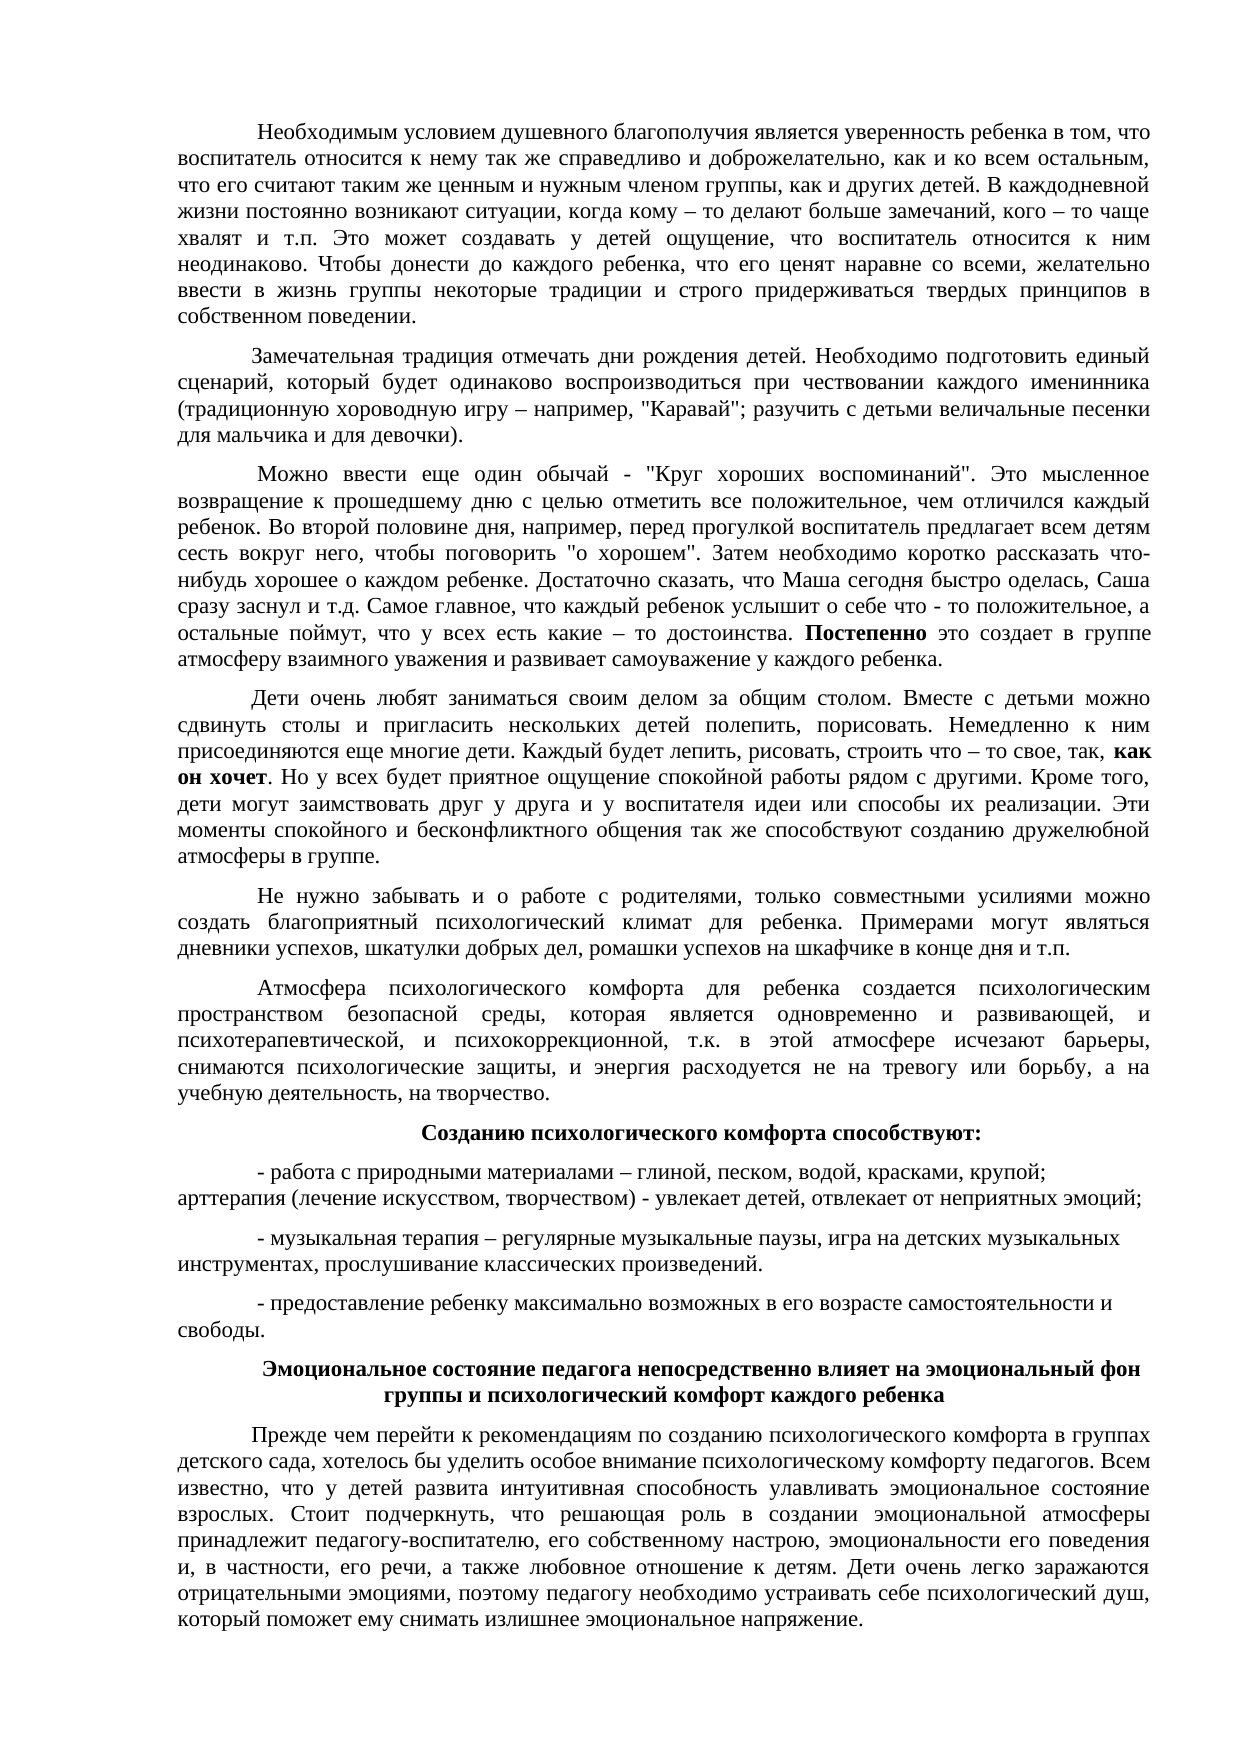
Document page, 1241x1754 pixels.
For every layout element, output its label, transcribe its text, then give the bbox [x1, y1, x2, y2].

text Эмоциональное состояние педагога непосредственно влияет на эмоциональный фон группы и психологический комфорт каждого ребенка [177, 1355, 1152, 1408]
text Можно ввести еще один обычай - "Круг хороших воспоминаний". Это мысленное возвращение к прошедшему дню с целью отметить все положительное, чем отличился каждый ребенок. Во второй половине дня, например, перед прогулкой воспитатель предлагает всем детям сесть вокруг него, чтобы поговорить "о хорошем". Затем необходимо коротко рассказать что-нибудь хорошее о каждом ребенке. Достаточно сказать, что Маша сегодня быстро оделась, Саша сразу заснул и т.д. Самое главное, что каждый ребенок услышит о себе что - то положительное, а остальные поймут, что у всех есть какие – то достоинства. Постепенно это создает в группе атмосферу взаимного уважения и развивает самоуважение у каждого ребенка. [177, 460, 1152, 671]
text - предоставление ребенку максимально возможных в его возрасте самостоятельности и свободы. [177, 1289, 1152, 1342]
text Созданию психологического комфорта способствуют: [177, 1119, 1152, 1145]
text Атмосфера психологического комфорта для ребенка создается психологическим пространством безопасной среды, которая является одновременно и развивающей, и психотерапевтической, и психокоррекционной, т.к. в этой атмосфере исчезают барьеры, снимаются психологические защиты, и энергия расходуется не на тревогу или борьбу, а на учебную деятельность, на творчество. [177, 974, 1152, 1106]
text Необходимым условием душевного благополучия является уверенность ребенка в том, что воспитатель относится к нему так же справедливо и доброжелательно, как и ко всем остальным, что его считают таким же ценным и нужным членом группы, как и других детей. В каждодневной жизни постоянно возникают ситуации, когда кому – то делают больше замечаний, кого – то чаще хвалят и т.п. Это может создавать у детей ощущение, что воспитатель относится к ним неодинаково. Чтобы донести до каждого ребенка, что его ценят наравне со всеми, желательно ввести в жизнь группы некоторые традиции и строго придерживаться твердых принципов в собственном поведении. [177, 118, 1152, 329]
text - музыкальная терапия – регулярные музыкальные паузы, игра на детских музыкальных инструментах, прослушивание классических произведений. [177, 1224, 1152, 1276]
text Замечательная традиция отмечать дни рождения детей. Необходимо подготовить единый сценарий, который будет одинаково воспроизводиться при чествовании каждого именинника (традиционную хороводную игру – например, "Каравай"; разучить с детьми величальные песенки для мальчика и для девочки). [177, 342, 1152, 447]
text Не нужно забывать и о работе с родителями, только совместными усилиями можно создать благоприятный психологический климат для ребенка. Примерами могут являться дневники успехов, шкатулки добрых дел, ромашки успехов на шкафчике в конце дня и т.п. [177, 882, 1152, 961]
text - работа с природными материалами – глиной, песком, водой, красками, крупой; арттерапия (лечение искусством, творчеством) - увлекает детей, отвлекает от неприятных эмоций; [177, 1158, 1152, 1211]
text Прежде чем перейти к рекомендациям по созданию психологического комфорта в группах детского сада, хотелось бы уделить особое внимание психологическому комфорту педагогов. Всем известно, что у детей развита интуитивная способность улавливать эмоциональное состояние взрослых. Стоит подчеркнуть, что решающая роль в создании эмоциональной атмосферы принадлежит педагогу-воспитателю, его собственному настрою, эмоциональности его поведения и, в частности, его речи, а также любовное отношение к детям. Дети очень легко заражаются отрицательными эмоциями, поэтому педагогу необходимо устраивать себе психологический душ, который поможет ему снимать излишнее эмоциональное напряжение. [177, 1421, 1152, 1632]
text Дети очень любят заниматься своим делом за общим столом. Вместе с детьми можно сдвинуть столы и пригласить нескольких детей полепить, порисовать. Немедленно к ним присоединяются еще многие дети. Каждый будет лепить, рисовать, строить что – то свое, так, как он хочет. Но у всех будет приятное ощущение спокойной работы рядом с другими. Кроме того, дети могут заимствовать друг у друга и у воспитателя идеи или способы их реализации. Эти моменты спокойного и бесконфликтного общения так же способствуют созданию дружелюбной атмосферы в группе. [177, 684, 1152, 869]
